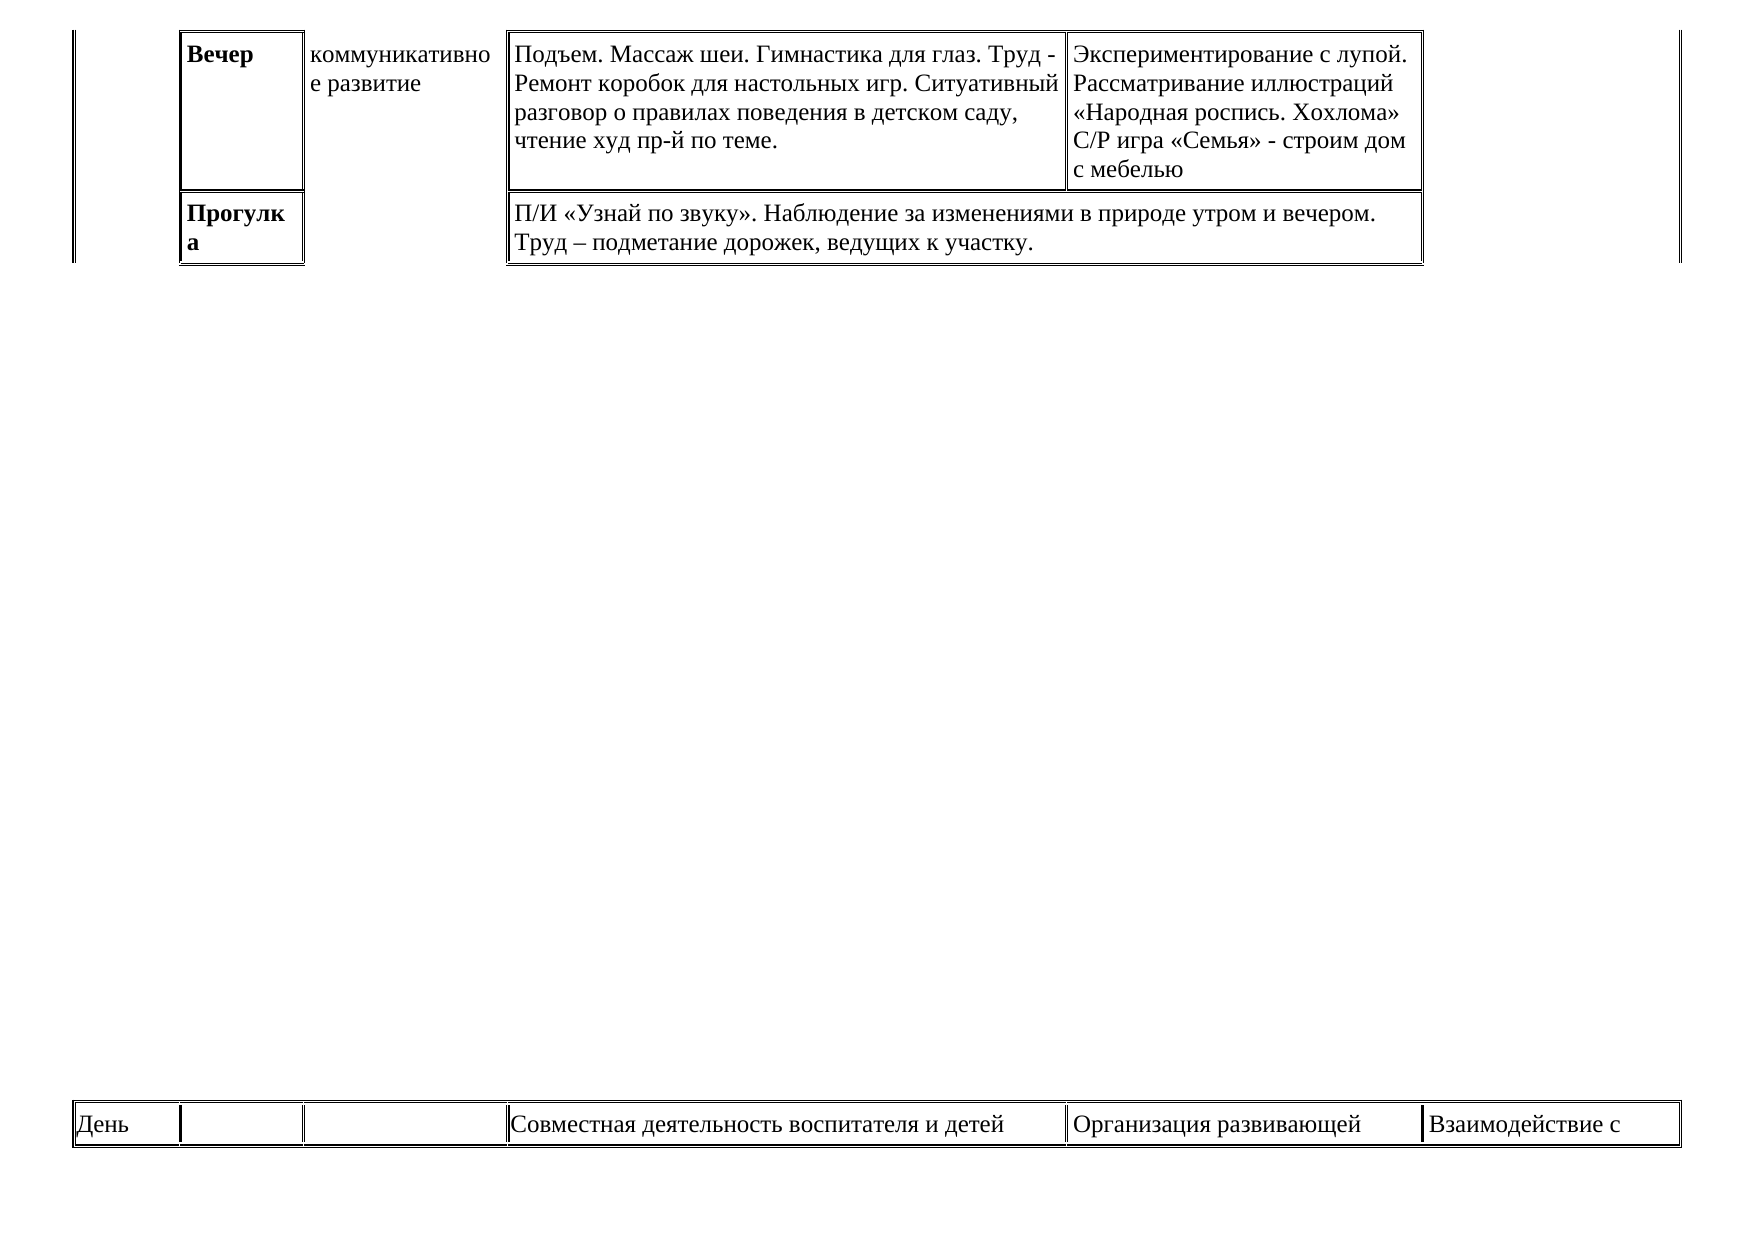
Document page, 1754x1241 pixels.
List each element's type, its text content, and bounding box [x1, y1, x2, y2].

table_header Режим [180, 1103, 303, 1144]
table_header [1422, 1103, 1679, 1144]
table_cell Подъем. Массаж шеи. Гимнастика для глаз. Труд - Ремонт коробок для настольных игр. Ситуативный разговор о правилах поведения в детском саду, чтение худ пр-й по теме. [510, 33, 1065, 189]
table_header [304, 1101, 508, 1144]
table_cell Экспериментирование с лупой. Рассматривание иллюстраций «Народная роспись. Хохлома» С/Р игра «Семья» - строим дом с мебелью [1068, 33, 1421, 189]
table_header День недели [76, 1101, 180, 1144]
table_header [508, 1103, 1067, 1144]
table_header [1067, 1103, 1422, 1144]
table_cell П/И «Узнай по звуку». Наблюдение за изменениями в природе утром и вечером. Труд – подметание дорожек, ведущих к участку. [508, 193, 1422, 263]
table_cell Вечер [182, 33, 302, 189]
table_cell Прогулка [180, 193, 303, 263]
